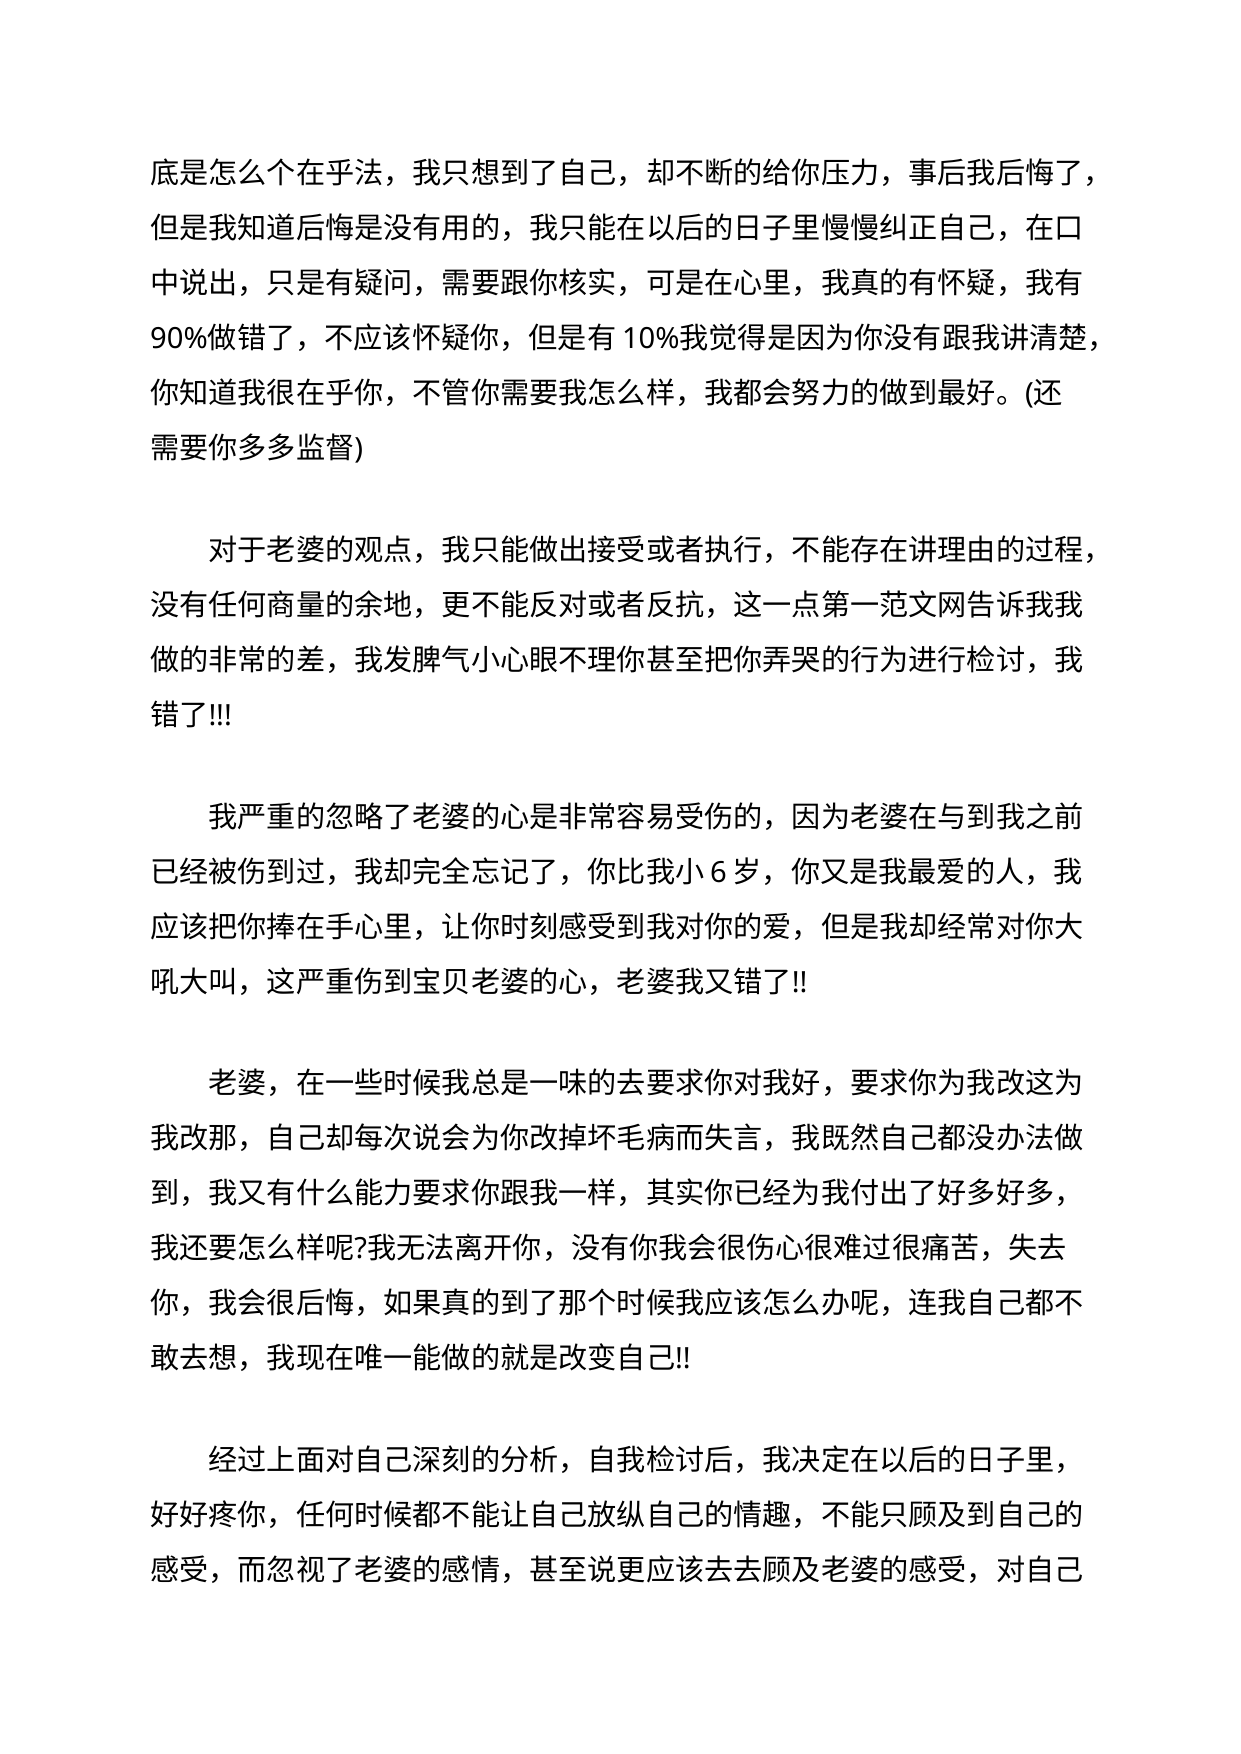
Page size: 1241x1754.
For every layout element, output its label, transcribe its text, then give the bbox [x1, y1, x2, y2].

text 对于老婆的观点，我只能做出接受或者执行，不能存在讲理由的过程，没有任何商量的余地，更不能反对或者反抗，这一点第一范文网告诉我我做的非常的差，我发脾气小心眼不理你甚至把你弄哭的行为进行检讨，我错了!!! [150, 527, 1090, 734]
text 老婆，在一些时候我总是一味的去要求你对我好，要求你为我改这为我改那，自己却每次说会为你改掉坏毛病而失言，我既然自己都没办法做到，我又有什么能力要求你跟我一样，其实你已经为我付出了好多好多，我还要怎么样呢?我无法离开你，没有你我会很伤心很难过很痛苦，失去你，我会很后悔，如果真的到了那个时候我应该怎么办呢，连我自己都不敢去想，我现在唯一能做的就是改变自己!! [150, 1060, 1090, 1377]
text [150, 1437, 1090, 1589]
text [150, 150, 1090, 467]
text 我严重的忽略了老婆的心是非常容易受伤的，因为老婆在与到我之前已经被伤到过，我却完全忘记了，你比我小6岁，你又是我最爱的人，我应该把你捧在手心里，让你时刻感受到我对你的爱，但是我却经常对你大吼大叫，这严重伤到宝贝老婆的心，老婆我又错了!! [150, 793, 1090, 1001]
